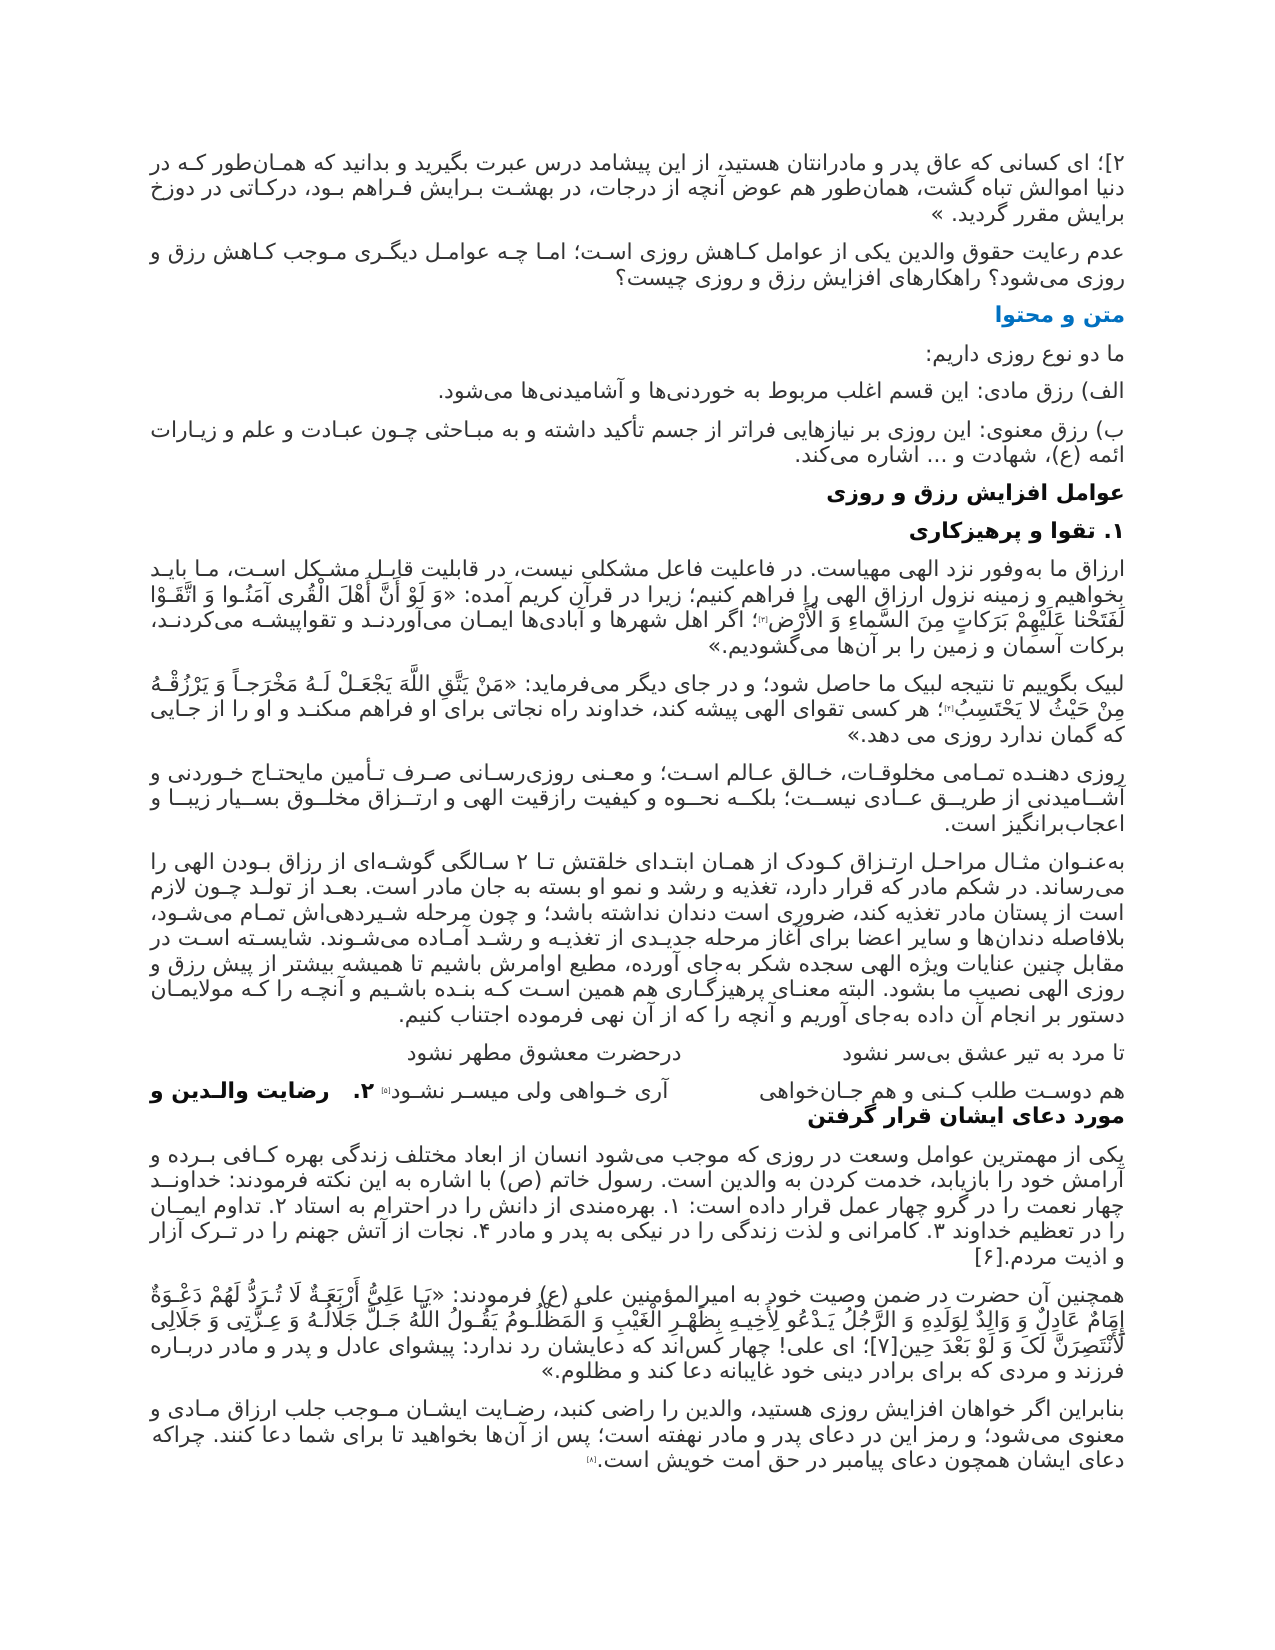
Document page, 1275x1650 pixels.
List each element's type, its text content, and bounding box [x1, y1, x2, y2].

text عدم رعایت حقوق والدین یکی از عوامل کاهش روزی است؛ اما چه عوامل دیگری موجب کاهش رزق و روزی می‌شود؟ راهکارهای افزایش رزق و روزی چیست؟ [150, 239, 1125, 290]
text تا مرد به تیر عشق بی‌سر نشود درحضرت معشوق مطهر نشود [150, 1040, 1125, 1066]
text ما دو نوع روزی داریم: [150, 341, 1125, 366]
text متن و محتوا [150, 303, 1125, 328]
text ب) رزق معنوی: این روزی بر نیازهایی فراتر از جسم تأکید داشته و به مباحثی چون عبادت و علم و زیارات ائمه (ع)، شهادت و ... اشاره می‌کند. [150, 417, 1125, 468]
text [150, 150, 1125, 227]
text ارزاق ما به‌وفور نزد الهی مهیاست. در فاعلیت فاعل مشکلی نیست، در قابلیت قابل مشکل است، ما باید بخواهیم و زمینه نزول ارزاق الهی را فراهم کنیم؛ زیرا در قرآن کریم آمده: «وَ لَوْ أَنَّ أَهْلَ الْقُرى‏ آمَنُوا وَ اتَّقَوْا لَفَتَحْنا عَلَیْهِمْ بَرَکاتٍ مِنَ السَّماءِ وَ الْأَرْض[۳]؛ اگر اهل شهرها و آبادی‌ها ایمان می‌آوردند و تقواپیشه می‌کردند، برکات آسمان و زمین را بر آن‌ها می‌گشودیم.» [150, 556, 1125, 658]
text هم دوست طلب کنی و هم جان‌خواهی آری خواهی ولی میسر نشود[۵] ۲. رضایت والدین و مورد دعای ایشان قرار گرفتن [150, 1078, 1125, 1129]
text ۱. تقوا و پرهیزکاری [150, 518, 1125, 544]
text بنابراین اگر خواهان افزایش روزی هستید، والدین را راضی کنبد، رضایت ایشان موجب جلب ارزاق مادی و معنوی می‌شود؛ و رمز این در دعای پدر و مادر نهفته است؛ پس از آن‌ها بخواهید تا برای شما دعا کنند. چراکه دعای ایشان همچون دعای پیامبر در حق امت خویش است.[۸] [150, 1396, 1125, 1473]
text یکی از مهمترین عوامل وسعت در روزی که موجب می‌شود انسان از ابعاد مختلف زندگی بهره کافی برده و آرامش خود را بازیابد، خدمت کردن به والدین است. رسول خاتم (ص) با اشاره به این نکته فرمودند: خداوند چهار نعمت را در گرو چهار عمل قرار داده است: ۱. بهره‌مندی از دانش را در احترام به استاد ۲. تداوم ایمان را در تعظیم خداوند ۳. کامرانی و لذت زندگی را در نیکی به پدر و مادر ۴. نجات از آتش جهنم را در ترک آزار و اذیت مردم.[۶] [150, 1142, 1125, 1269]
text عوامل افزایش رزق و روزی [150, 480, 1125, 506]
text لبیک بگوییم تا نتیجه لبیک ما حاصل شود؛ و در جای دیگر می‌فرماید: «مَنْ یَتَّقِ اللَّهَ یَجْعَلْ لَهُ مَخْرَجاً وَ یَرْزُقْهُ مِنْ حَیْثُ لا یَحْتَسِبُ[۴]؛ هر کسی تقواى الهى پیشه کند، خداوند راه نجاتى براى او فراهم مى‏کند و او را از جایى که گمان ندارد روزى مى‏ دهد.» [150, 671, 1125, 747]
text الف) رزق مادی: این قسم اغلب مربوط به خوردنی‌ها و آشامیدنی‌ها می‌شود. [150, 379, 1125, 404]
text همچنین آن حضرت در ضمن وصیت خود به امیرالمؤمنین على (ع) فرمودند: «یَا عَلِیُّ أَرْبَعَةٌ لَا تُرَدُّ لَهُمْ دَعْوَةٌ إِمَامٌ عَادِلٌ وَ وَالِدٌ لِوَلَدِهِ وَ الرَّجُلُ یَدْعُو لِأَخِیهِ بِظَهْرِ الْغَیْبِ وَ الْمَظْلُومُ یَقُولُ اللَّهُ جَلَّ جَلَالُهُ وَ عِزَّتِی وَ جَلَالِی لَأَنْتَصِرَنَّ لَکَ وَ لَوْ بَعْدَ حِین[۷]‏؛ اى على! چهار کس‌اند که دعایشان رد ندارد: پیشواى عادل و پدر و مادر درباره فرزند و مردى که براى برادر دینى خود غایبانه دعا کند و مظلوم.» [150, 1282, 1125, 1384]
text به‌عنوان مثال مراحل ارتزاق کودک از همان ابتدای خلقتش تا ۲ سالگی گوشه‌ای از رزاق بودن الهی را می‌رساند. در شکم مادر که قرار دارد، تغذیه و رشد و نمو او بسته به جان مادر است. بعد از تولد چون لازم است از پستان مادر تغذیه کند، ضروری است دندان نداشته باشد؛ و چون مرحله شیردهی‌اش تمام می‌شود، بلافاصله دندان‌ها و سایر اعضا برای آغاز مرحله جدیدی از تغذیه و رشد آماده می‌شوند. شایسته است در مقابل چنین عنایات ویژه الهی سجده شکر به‌جای آورده، مطیع اوامرش باشیم تا همیشه بیشتر از پیش رزق و روزی الهی نصیب ما بشود. البته معنای پرهیزگاری هم همین است که بنده باشیم و آنچه را که مولایمان دستور بر انجام آن داده به‌جای آوریم و آنچه را که از آن نهی فرموده اجتناب کنیم. [150, 849, 1125, 1028]
text روزی دهنده تمامی مخلوقات، خالق عالم است؛ و معنی روزی‌رسانی صرف تأمین مایحتاج خوردنی و آشامیدنی از طریق عادی نیست؛ بلکه نحوه و کیفیت رازقیت الهی و ارتزاق مخلوق بسیار زیبا و اعجاب‌برانگیز است. [150, 760, 1125, 836]
